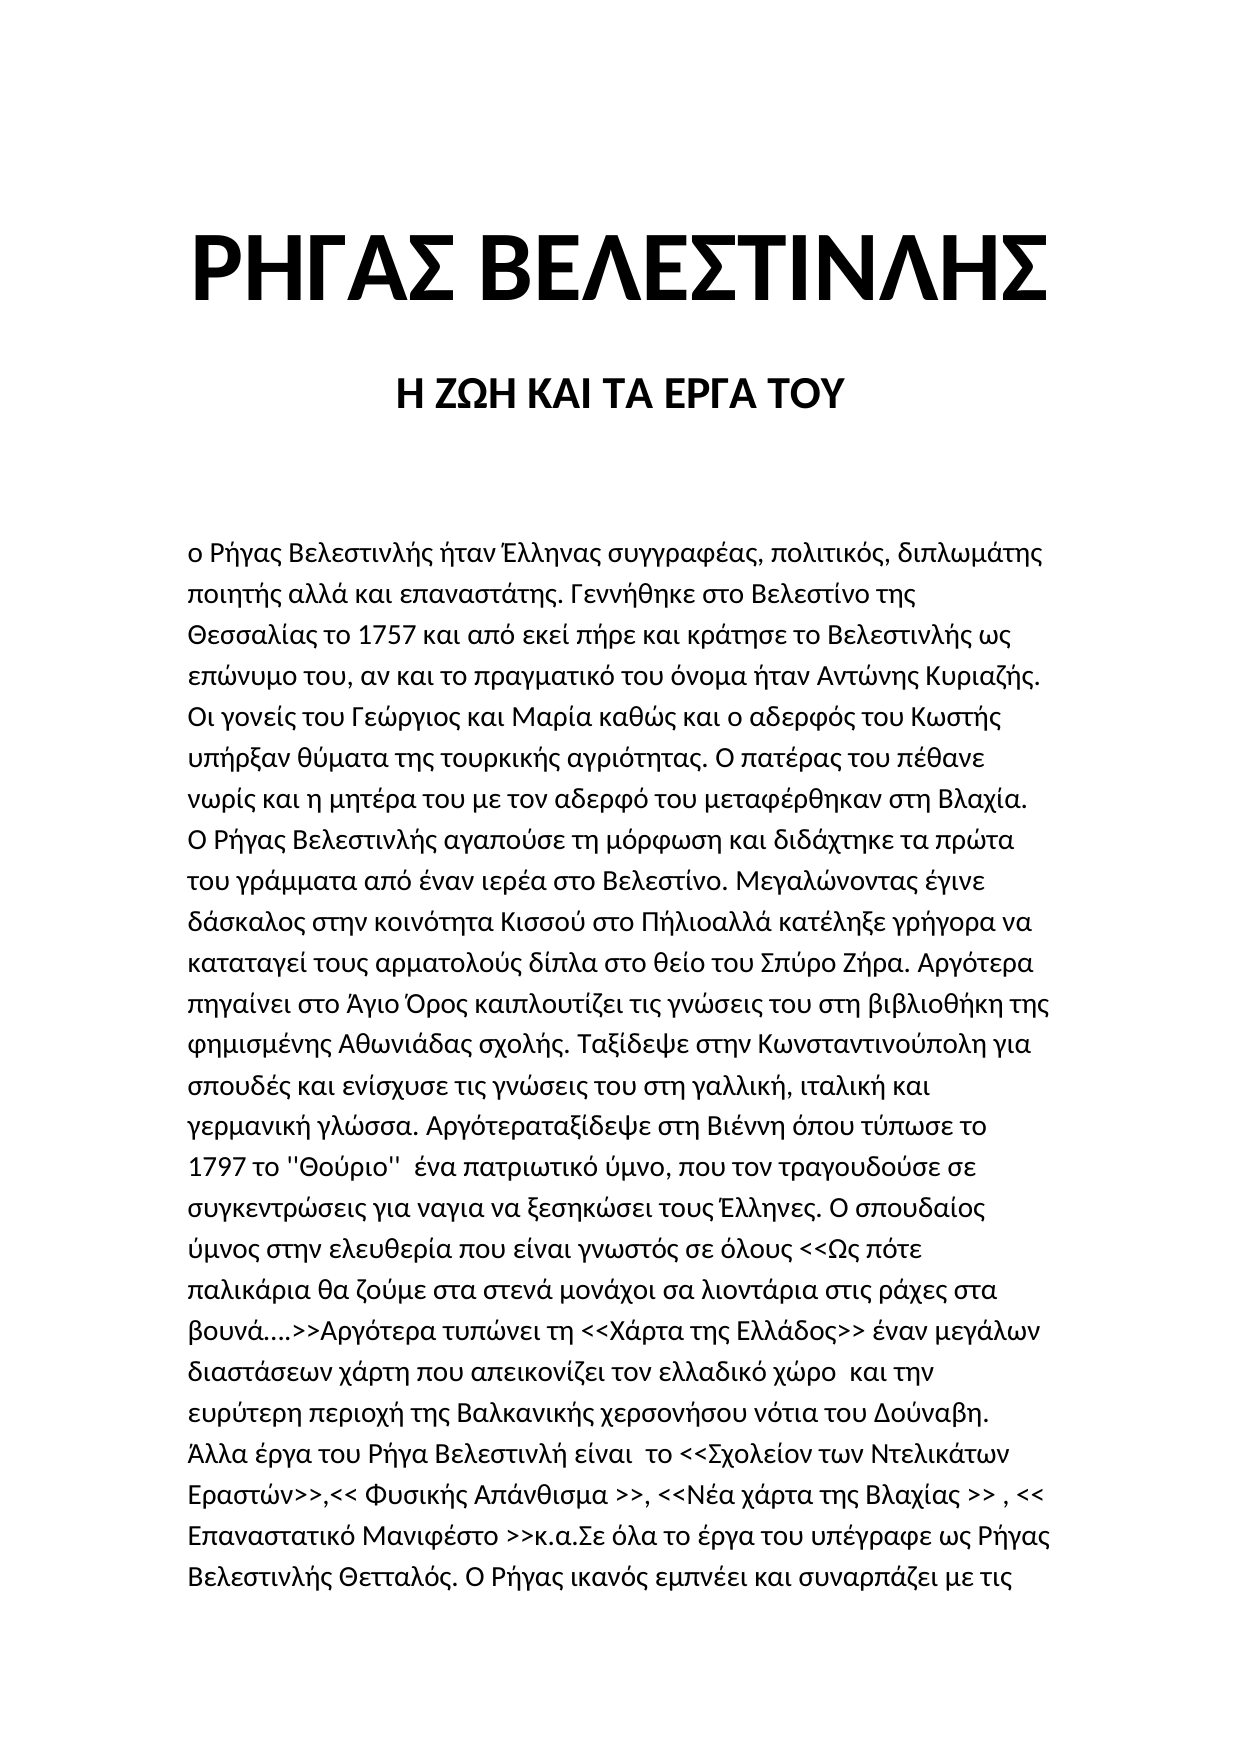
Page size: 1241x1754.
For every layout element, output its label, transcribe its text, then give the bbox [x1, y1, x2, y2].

text Η ζωή και τα έργα του [187, 364, 1053, 420]
text Ρήγας Βελεστινλής [187, 203, 1053, 325]
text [187, 534, 1053, 1593]
